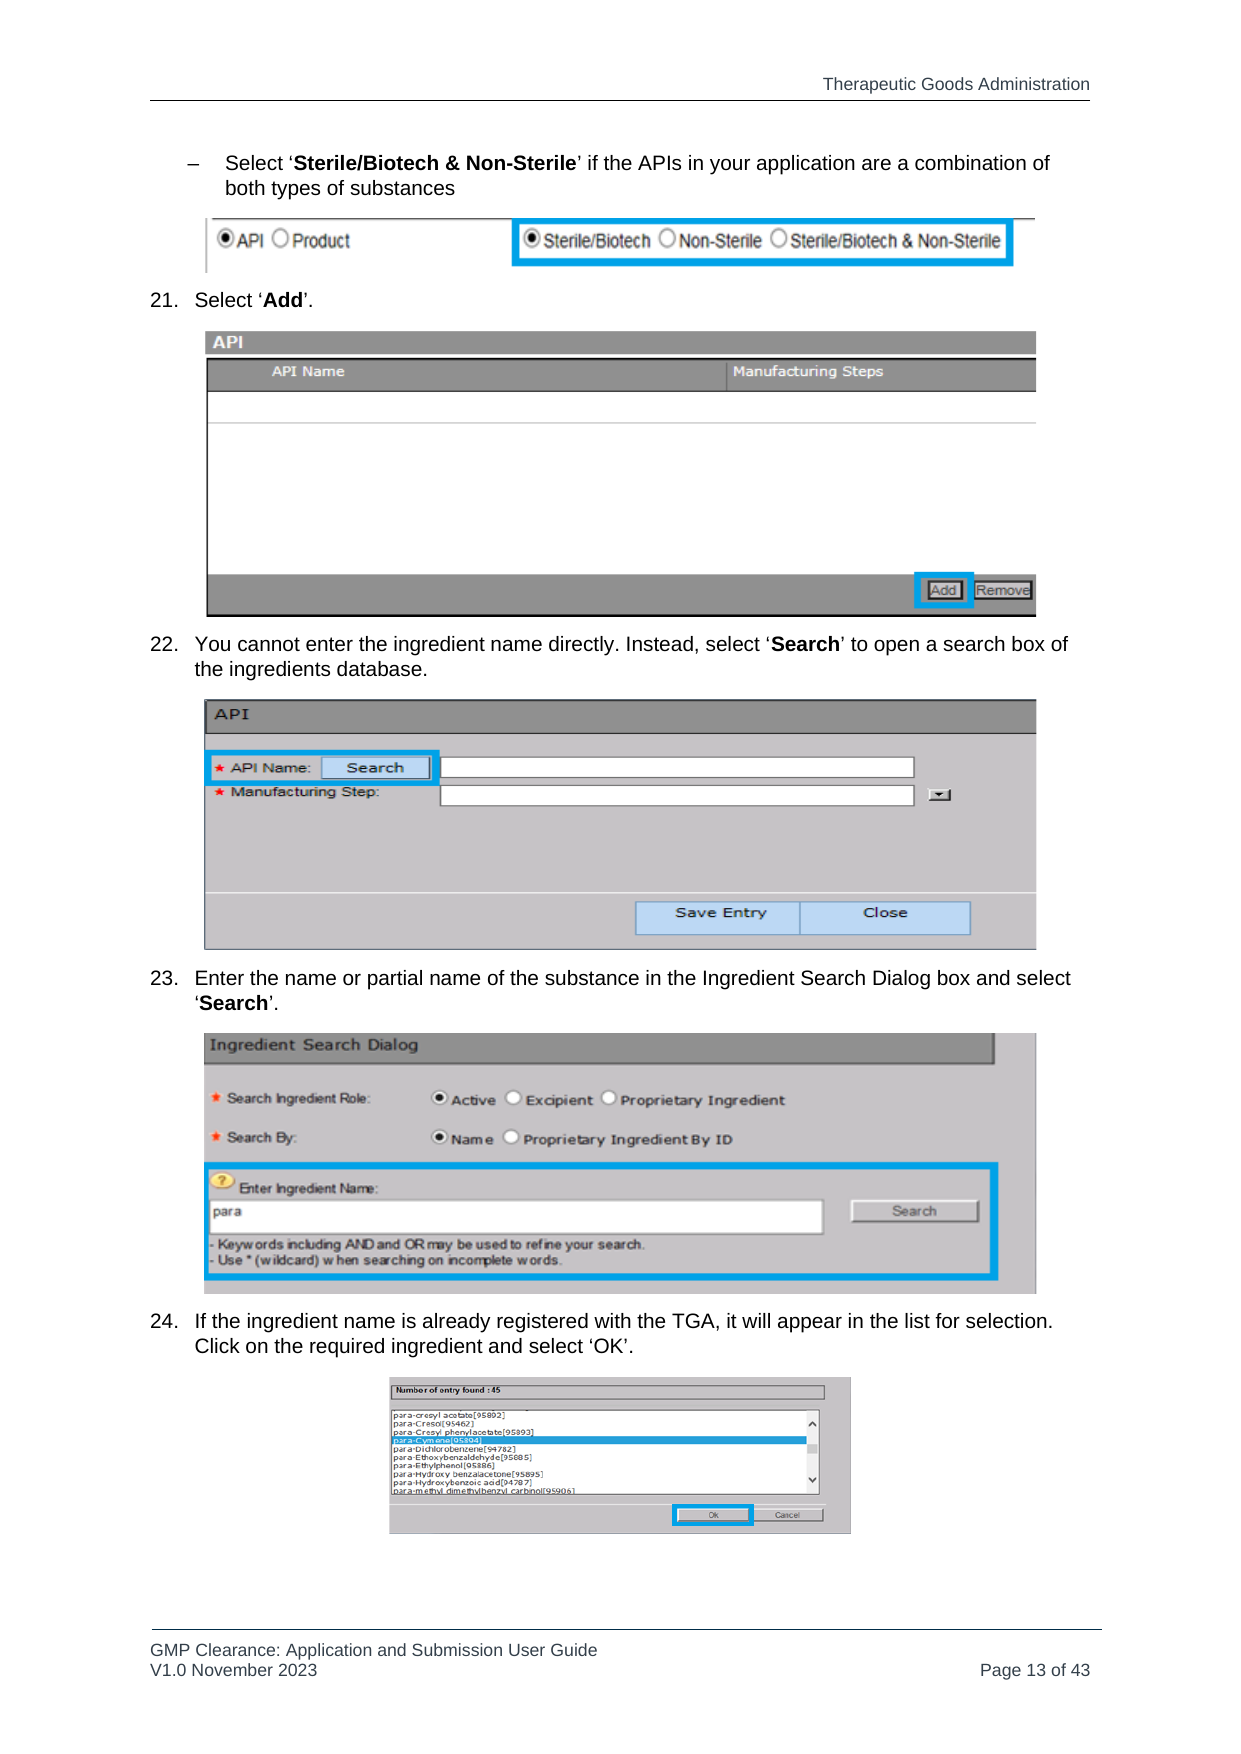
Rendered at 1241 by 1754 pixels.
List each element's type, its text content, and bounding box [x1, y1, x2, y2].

picture [205, 218, 1035, 273]
picture [209, 1170, 990, 1273]
picture [204, 1033, 1037, 1294]
list You cannot enter the ingredient name directly. Instead, select ‘Search’ to open a search box of the ingredients database. [150, 631, 1090, 681]
picture [212, 756, 432, 780]
picture [204, 699, 1037, 950]
picture [204, 330, 1037, 617]
picture [389, 1377, 851, 1534]
list Select ‘Sterile/Biotech & Non-Sterile’ if the APIs in your application are a combination of both types of substances [187, 150, 1090, 200]
list Enter the name or partial name of the substance in the Ingredient Search Dialog box and select ‘Search’. [150, 964, 1090, 1014]
list If the ingredient name is already registered with the TGA, it will appear in the list for selection. Click on the required ingredient and select ‘OK’. [150, 1308, 1090, 1358]
picture [520, 224, 1006, 258]
list Select ‘Add’. [150, 287, 1090, 312]
